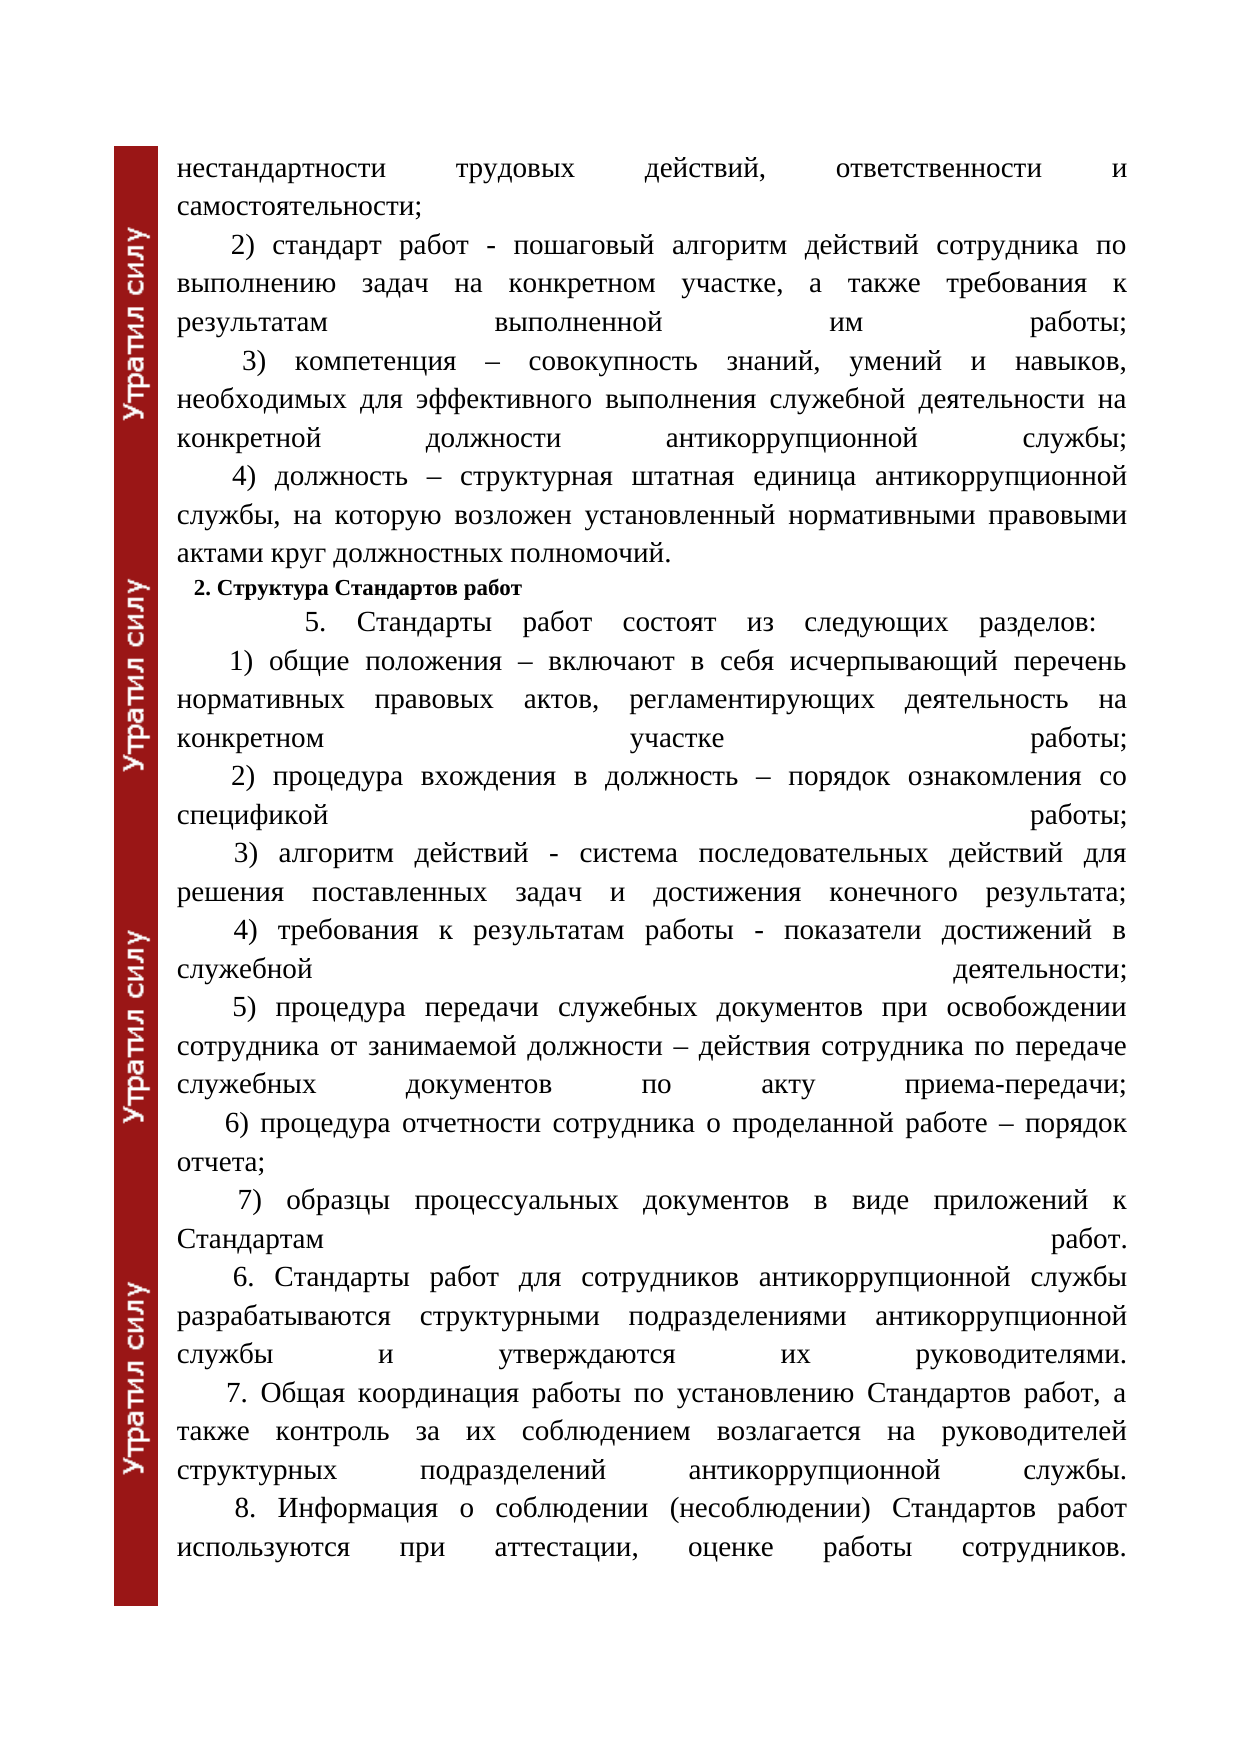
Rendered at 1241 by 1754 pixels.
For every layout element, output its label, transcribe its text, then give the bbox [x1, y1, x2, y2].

text 2. Структура Стандартов работ [112, 574, 1128, 600]
picture [114, 569, 158, 574]
picture [114, 146, 158, 150]
picture [114, 1563, 158, 1606]
picture [114, 600, 158, 604]
